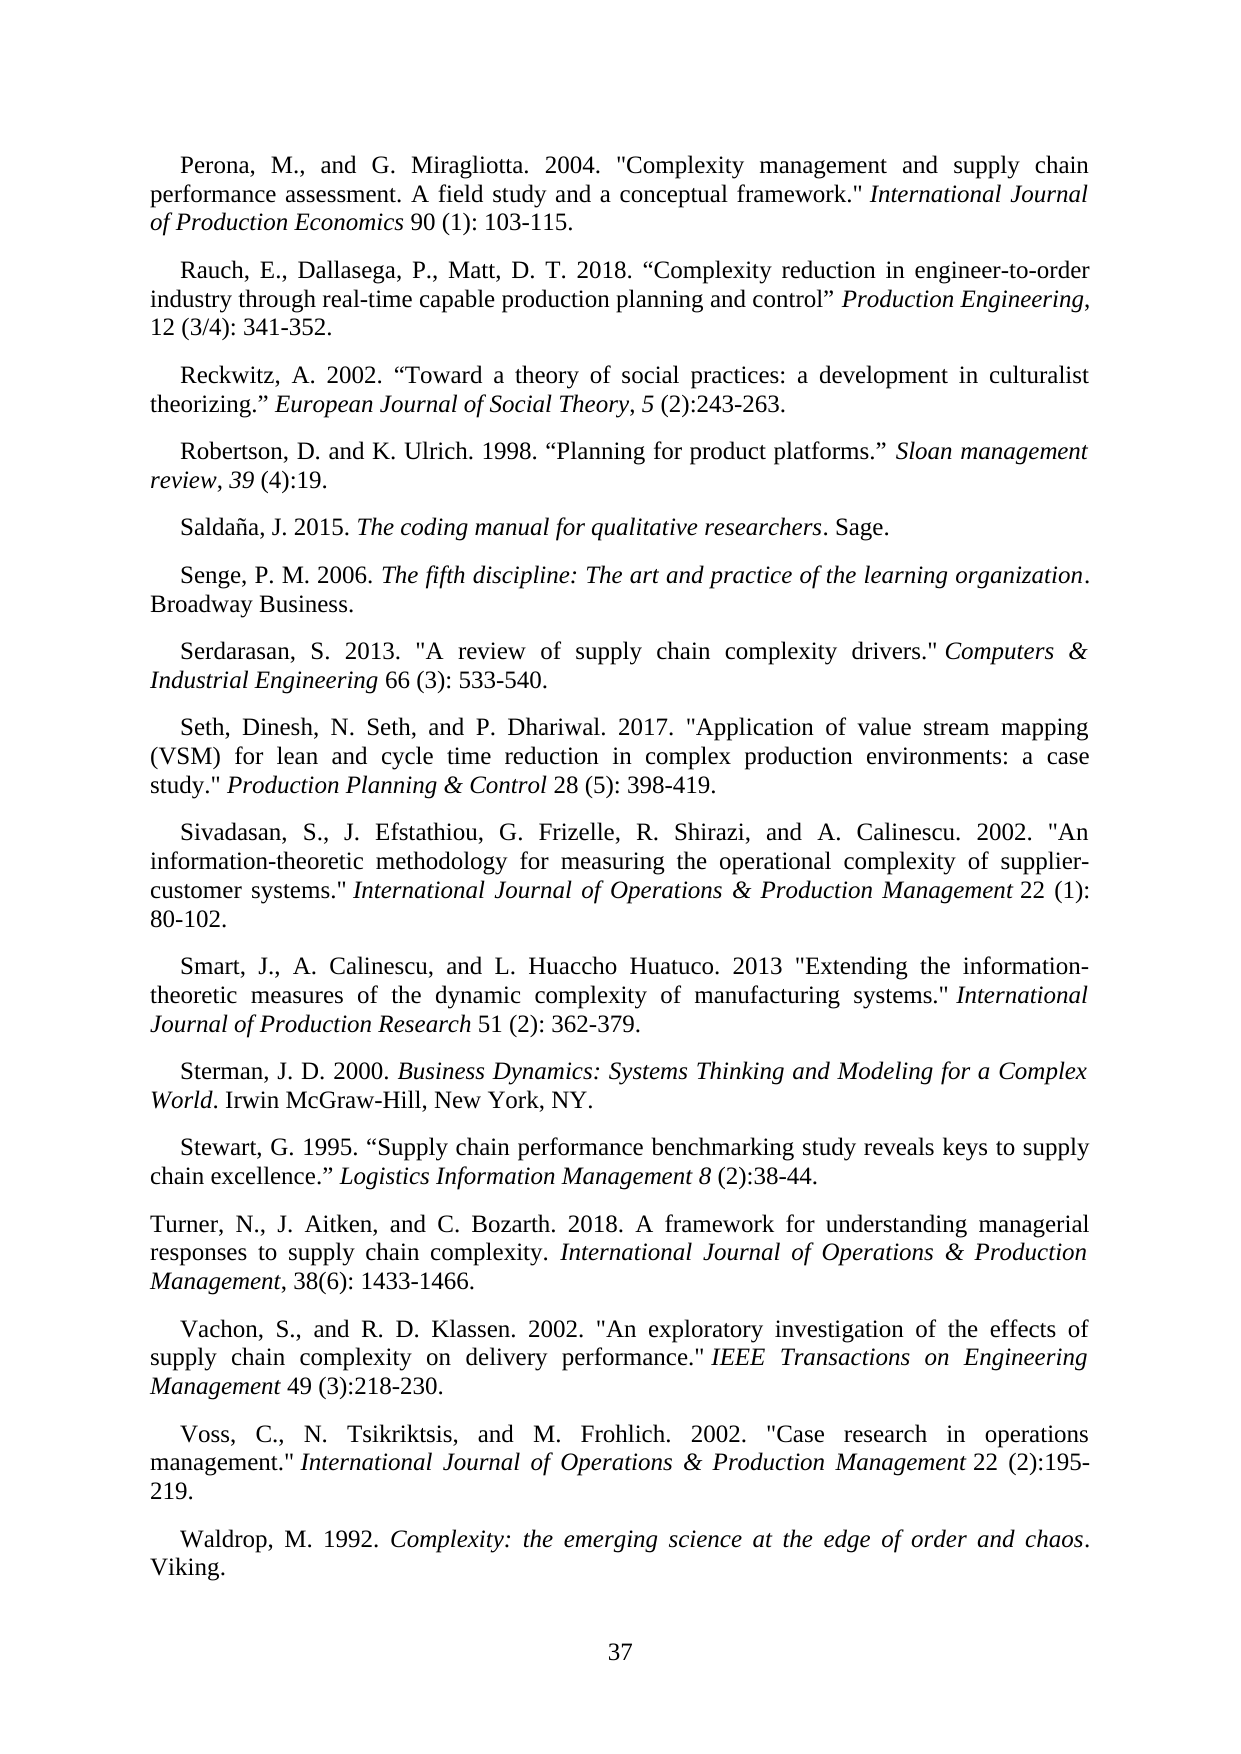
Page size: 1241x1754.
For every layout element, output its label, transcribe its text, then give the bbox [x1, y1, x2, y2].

text Sterman, J. D. 2000. Business Dynamics: Systems Thinking and Modeling for a Complex World. Irwin McGraw-Hill, New York, NY. [150, 1056, 1090, 1114]
text Reckwitz, A. 2002. “Toward a theory of social practices: a development in culturalist theorizing.” European Journal of Social Theory, 5 (2):243-263. [150, 360, 1090, 417]
text Rauch, E., Dallasega, P., Matt, D. T. 2018. “Complexity reduction in engineer-to-order industry through real-time capable production planning and control” Production Engineering, 12 (3/4): 341-352. [150, 255, 1090, 341]
text Smart, J., A. Calinescu, and L. Huaccho Huatuco. 2013 "Extending the information-theoretic measures of the dynamic complexity of manufacturing systems." International Journal of Production Research 51 (2): 362-379. [150, 951, 1090, 1037]
text Turner, N., J. Aitken, and C. Bozarth. 2018. A framework for understanding managerial responses to supply chain complexity. International Journal of Operations & Production Management, 38(6): 1433-1466. [150, 1209, 1090, 1295]
text Perona, M., and G. Miragliotta. 2004. "Complexity management and supply chain performance assessment. A field study and a conceptual framework." International Journal of Production Economics 90 (1): 103-115. [150, 150, 1090, 236]
text Senge, P. M. 2006. The fifth discipline: The art and practice of the learning organization. Broadway Business. [150, 560, 1090, 617]
text Sivadasan, S., J. Efstathiou, G. Frizelle, R. Shirazi, and A. Calinescu. 2002. "An information-theoretic methodology for measuring the operational complexity of supplier-customer systems." International Journal of Operations & Production Management 22 (1): 80-102. [150, 817, 1090, 932]
text Robertson, D. and K. Ulrich. 1998. “Planning for product platforms.” Sloan management review, 39 (4):19. [150, 436, 1090, 494]
text Serdarasan, S. 2013. "A review of supply chain complexity drivers." Computers & Industrial Engineering 66 (3): 533-540. [150, 636, 1090, 694]
text Stewart, G. 1995. “Supply chain performance benchmarking study reveals keys to supply chain excellence.” Logistics Information Management 8 (2):38-44. [150, 1132, 1090, 1190]
text Saldaña, J. 2015. The coding manual for qualitative researchers. Sage. [150, 512, 1090, 541]
text Waldrop, M. 1992. Complexity: the emerging science at the edge of order and chaos. Viking. [150, 1524, 1090, 1581]
text Voss, C., N. Tsikriktsis, and M. Frohlich. 2002. "Case research in operations management." International Journal of Operations & Production Management 22 (2):195-219. [150, 1419, 1090, 1505]
text Vachon, S., and R. D. Klassen. 2002. "An exploratory investigation of the effects of supply chain complexity on delivery performance." IEEE Transactions on Engineering Management 49 (3):218-230. [150, 1314, 1090, 1400]
text Seth, Dinesh, N. Seth, and P. Dhariwal. 2017. "Application of value stream mapping (VSM) for lean and cycle time reduction in complex production environments: a case study." Production Planning & Control 28 (5): 398-419. [150, 712, 1090, 799]
